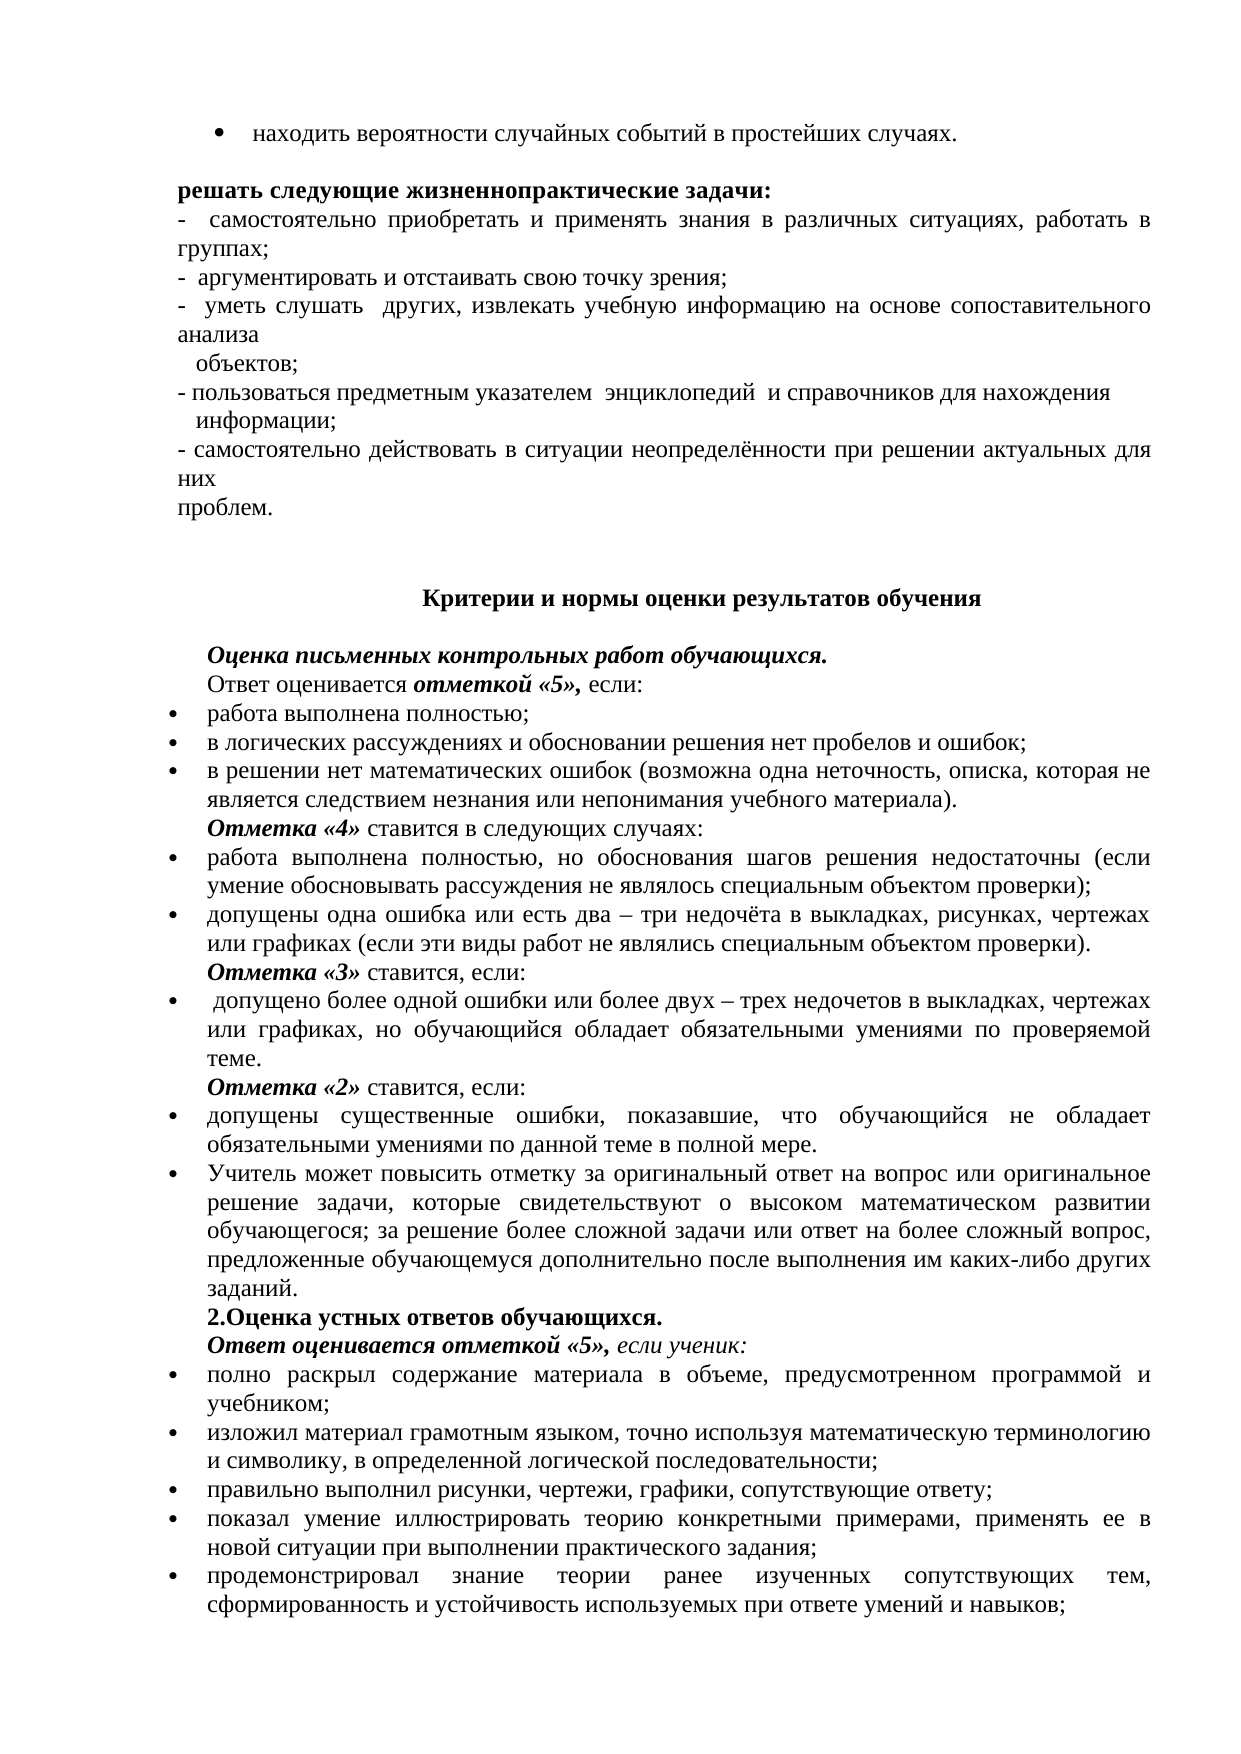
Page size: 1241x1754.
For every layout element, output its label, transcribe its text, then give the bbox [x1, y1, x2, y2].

list Учитель может повысить отметку за оригинальный ответ на вопрос или оригинальное решение задачи, которые свидетельствуют о высоком математическом развитии обучающегося; за решение более сложной задачи или ответ на более сложный вопрос, предложенные обучающемуся дополнительно после выполнения им каких-либо других заданий. [169, 1158, 1152, 1302]
list находить вероятности случайных событий в простейших случаях. [215, 118, 1152, 147]
text объектов; [177, 348, 1152, 377]
list Отметка «3» ставится, если: [207, 957, 1152, 985]
list работа выполнена полностью; [169, 698, 1152, 727]
list допущены существенные ошибки, показавшие, что обучающийся не обладает обязательными умениями по данной теме в полной мере. [169, 1100, 1152, 1158]
list 2.Оценка устных ответов обучающихся. [207, 1302, 1152, 1330]
list допущено более одной ошибки или более двух – трех недочетов в выкладках, чертежах или графиках, но обучающийся обладает обязательными умениями по проверяемой теме. [169, 985, 1152, 1072]
list Критерии и нормы оценки результатов обучения [252, 583, 1152, 612]
text - уметь слушать других, извлекать учебную информацию на основе сопоставительного анализа [177, 291, 1152, 348]
list показал умение иллюстрировать теорию конкретными примерами, применять ее в новой ситуации при выполнении практического задания; [169, 1503, 1152, 1560]
text проблем. [177, 492, 1152, 521]
text решать следующие жизненнопрактические задачи: [177, 176, 1152, 204]
list в логических рассуждениях и обосновании решения нет пробелов и ошибок; [169, 727, 1152, 755]
list допущены одна ошибка или есть два – три недочёта в выкладках, рисунках, чертежах или графиках (если эти виды работ не являлись специальным объектом проверки). [169, 899, 1152, 957]
list правильно выполнил рисунки, чертежи, графики, сопутствующие ответу; [169, 1474, 1152, 1503]
list продемонстрировал знание теории ранее изученных сопутствующих тем, сформированность и устойчивость используемых при ответе умений и навыков; [169, 1560, 1152, 1618]
text информации; [177, 406, 1152, 434]
text - пользоваться предметным указателем энциклопедий и справочников для нахождения [177, 377, 1152, 406]
list Ответ оценивается отметкой «5», если ученик: [207, 1330, 1152, 1359]
list Ответ оценивается отметкой «5», если: [207, 669, 1152, 698]
text - самостоятельно действовать в ситуации неопределённости при решении актуальных для них [177, 434, 1152, 492]
list полно раскрыл содержание материала в объеме, предусмотренном программой и учебником; [169, 1359, 1152, 1417]
text - аргументировать и отстаивать свою точку зрения; [177, 262, 1152, 291]
list Оценка письменных контрольных работ обучающихся. [207, 640, 1152, 669]
list Отметка «2» ставится, если: [207, 1072, 1152, 1100]
list Отметка «4» ставится в следующих случаях: [207, 813, 1152, 842]
text - самостоятельно приобретать и применять знания в различных ситуациях, работать в группах; [177, 204, 1152, 262]
list изложил материал грамотным языком, точно используя математическую терминологию и символику, в определенной логической последовательности; [169, 1417, 1152, 1474]
list в решении нет математических ошибок (возможна одна неточность, описка, которая не является следствием незнания или непонимания учебного материала). [169, 755, 1152, 813]
list работа выполнена полностью, но обоснования шагов решения недостаточны (если умение обосновывать рассуждения не являлось специальным объектом проверки); [169, 842, 1152, 899]
